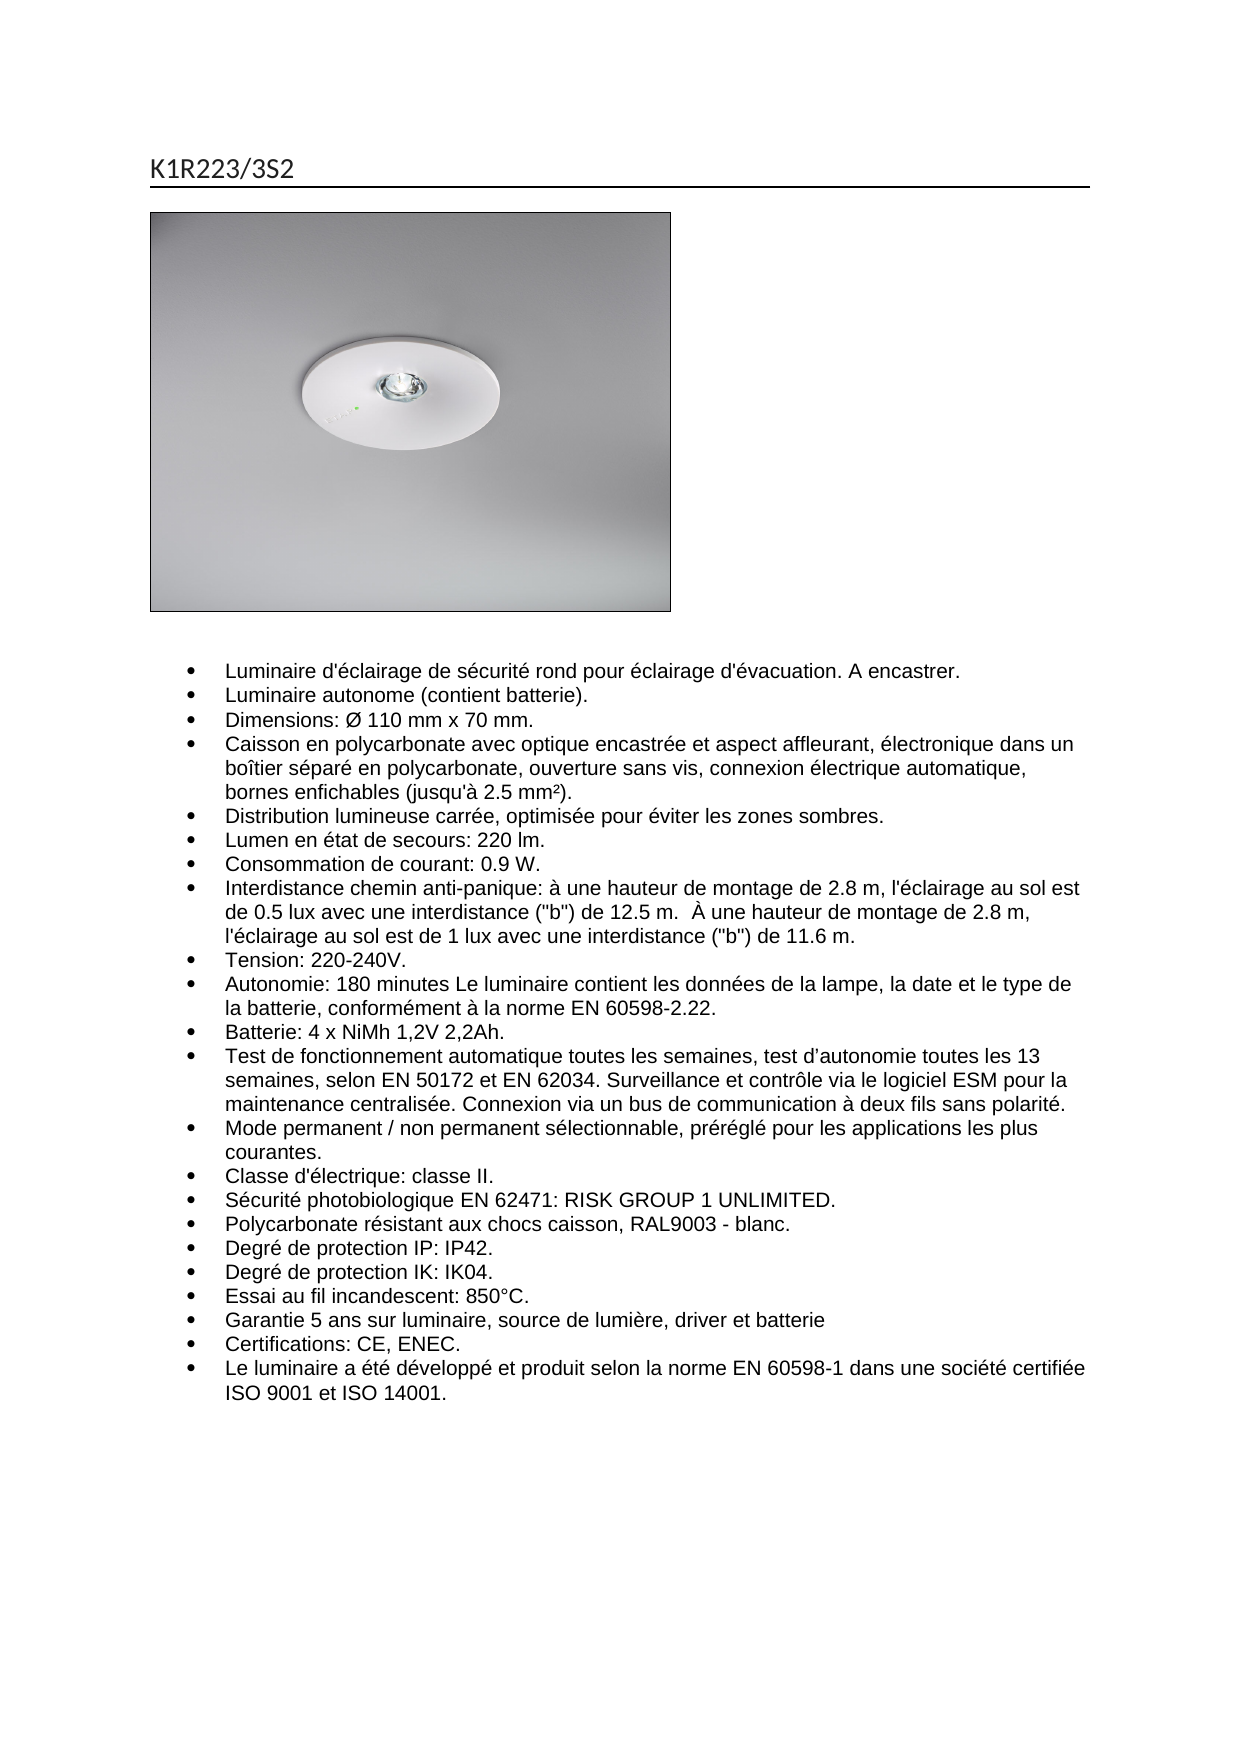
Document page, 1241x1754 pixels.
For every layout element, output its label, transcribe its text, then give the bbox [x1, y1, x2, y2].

list Essai au fil incandescent: 850°C. [187, 1284, 1090, 1308]
list Sécurité photobiologique EN 62471: RISK GROUP 1 UNLIMITED. [187, 1188, 1090, 1212]
list Dimensions: Ø 110 mm x 70 mm. [187, 707, 1090, 731]
list Tension: 220-240V. [187, 948, 1090, 972]
list Polycarbonate résistant aux chocs caisson, RAL9003 - blanc. [187, 1212, 1090, 1236]
list Classe d'électrique: classe II. [187, 1164, 1090, 1188]
text K1R223/3S2 [150, 150, 1090, 186]
list Garantie 5 ans sur luminaire, source de lumière, driver et batterie [187, 1308, 1090, 1332]
list Luminaire d'éclairage de sécurité rond pour éclairage d'évacuation. A encastrer. [187, 659, 1090, 683]
list Distribution lumineuse carrée, optimisée pour éviter les zones sombres. [187, 803, 1090, 827]
list Consommation de courant: 0.9 W. [187, 852, 1090, 876]
list Autonomie: 180 minutes Le luminaire contient les données de la lampe, la date et le type de la batterie, conformément à la norme EN 60598-2.22. [187, 972, 1090, 1020]
list Mode permanent / non permanent sélectionnable, préréglé pour les applications les plus courantes. [187, 1116, 1090, 1164]
picture [151, 213, 670, 611]
list Le luminaire a été développé et produit selon la norme EN 60598-1 dans une société certifiée ISO 9001 et ISO 14001. [187, 1356, 1090, 1404]
list Batterie: 4 x NiMh 1,2V 2,2Ah. [187, 1020, 1090, 1044]
list Degré de protection IK: IK04. [187, 1260, 1090, 1284]
list Lumen en état de secours: 220 lm. [187, 827, 1090, 852]
list Caisson en polycarbonate avec optique encastrée et aspect affleurant, électronique dans un boîtier séparé en polycarbonate, ouverture sans vis, connexion électrique automatique, bornes enfichables (jusqu'à 2.5 mm²). [187, 731, 1090, 803]
list Certifications: CE, ENEC. [187, 1332, 1090, 1356]
list Test de fonctionnement automatique toutes les semaines, test d’autonomie toutes les 13 semaines, selon EN 50172 et EN 62034. Surveillance et contrôle via le logiciel ESM pour la maintenance centralisée. Connexion via un bus de communication à deux fils sans polarité. [187, 1044, 1090, 1116]
list Interdistance chemin anti-panique: à une hauteur de montage de 2.8 m, l'éclairage au sol est de 0.5 lux avec une interdistance ("b") de 12.5 m. À une hauteur de montage de 2.8 m, l'éclairage au sol est de 1 lux avec une interdistance ("b") de 11.6 m. [187, 876, 1090, 948]
list Luminaire autonome (contient batterie). [187, 683, 1090, 707]
list Degré de protection IP: IP42. [187, 1236, 1090, 1260]
